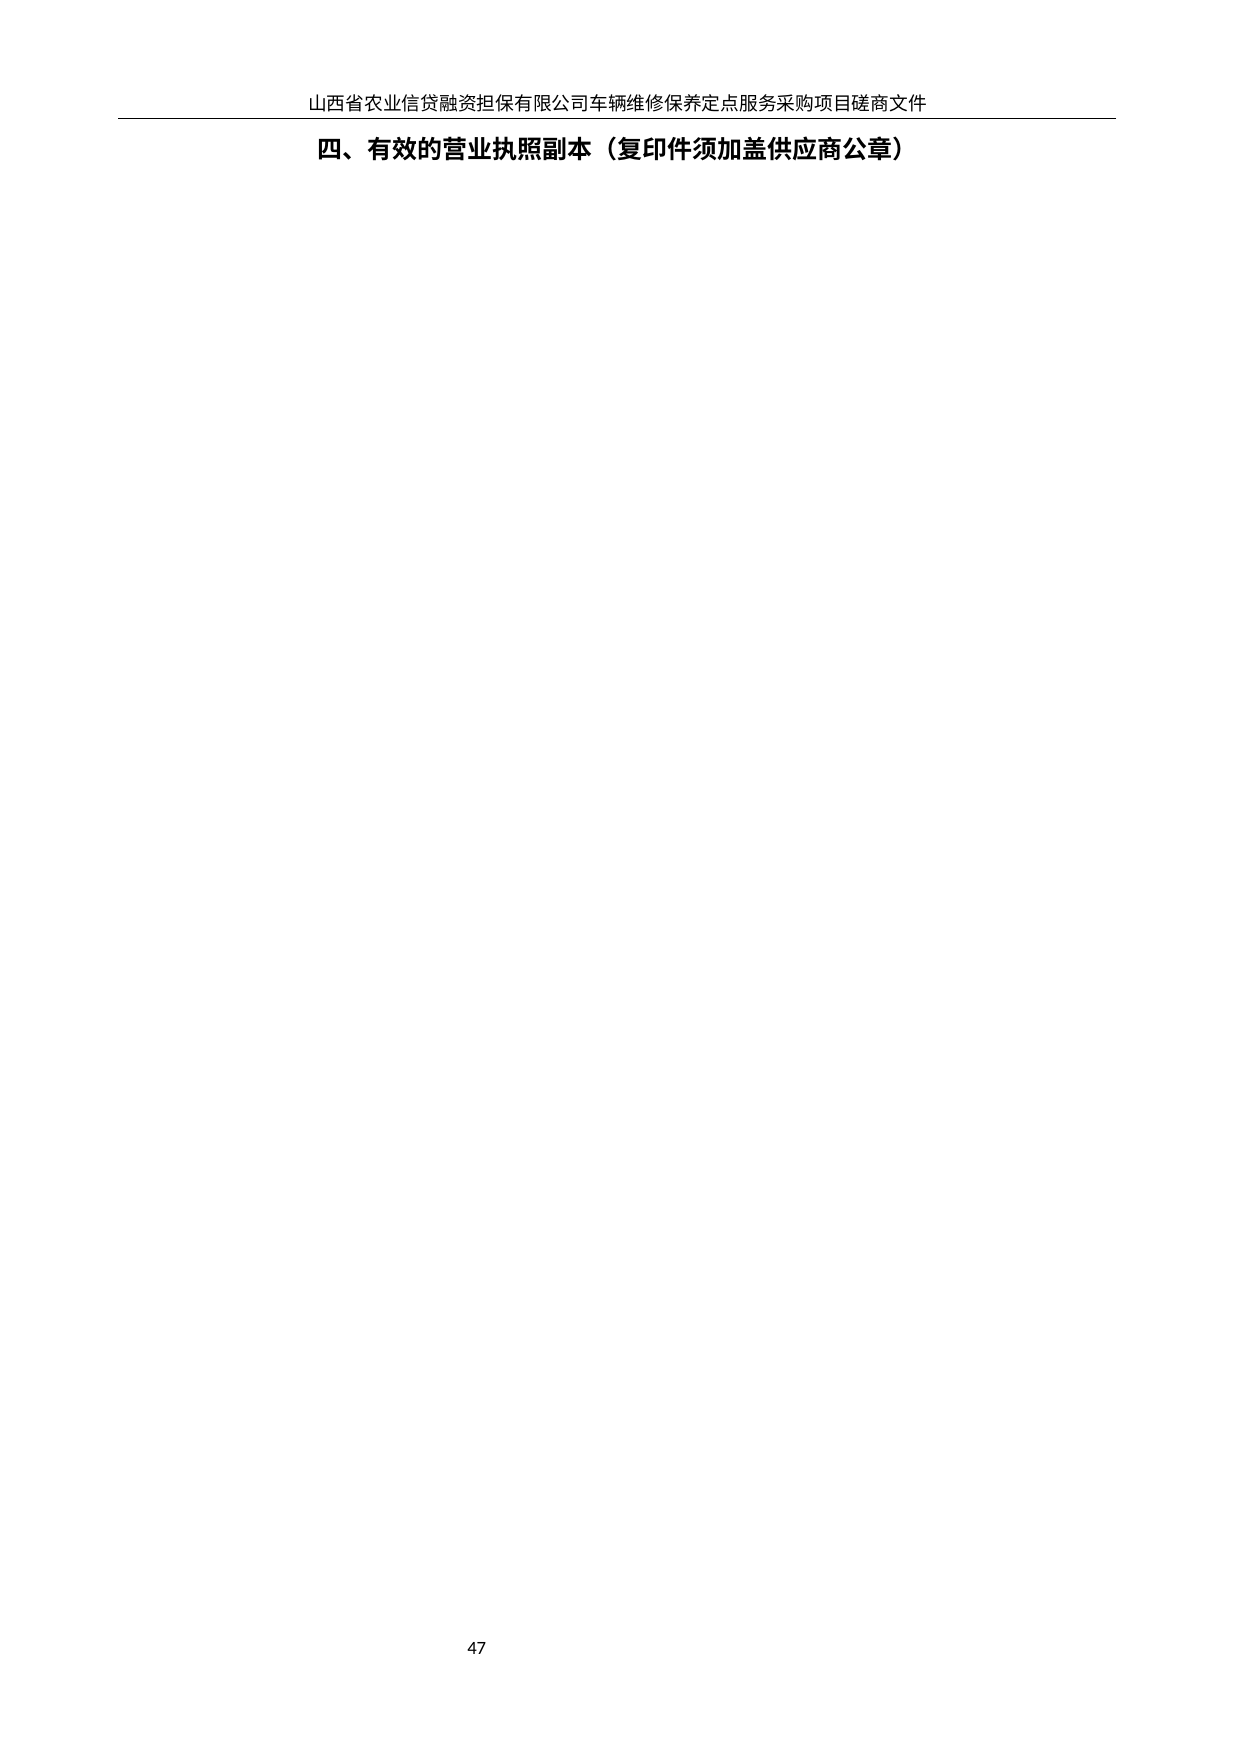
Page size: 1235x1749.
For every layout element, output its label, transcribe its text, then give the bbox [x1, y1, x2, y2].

text 四、有效的营业执照副本（复印件须加盖供应商公章） [118, 130, 1116, 166]
